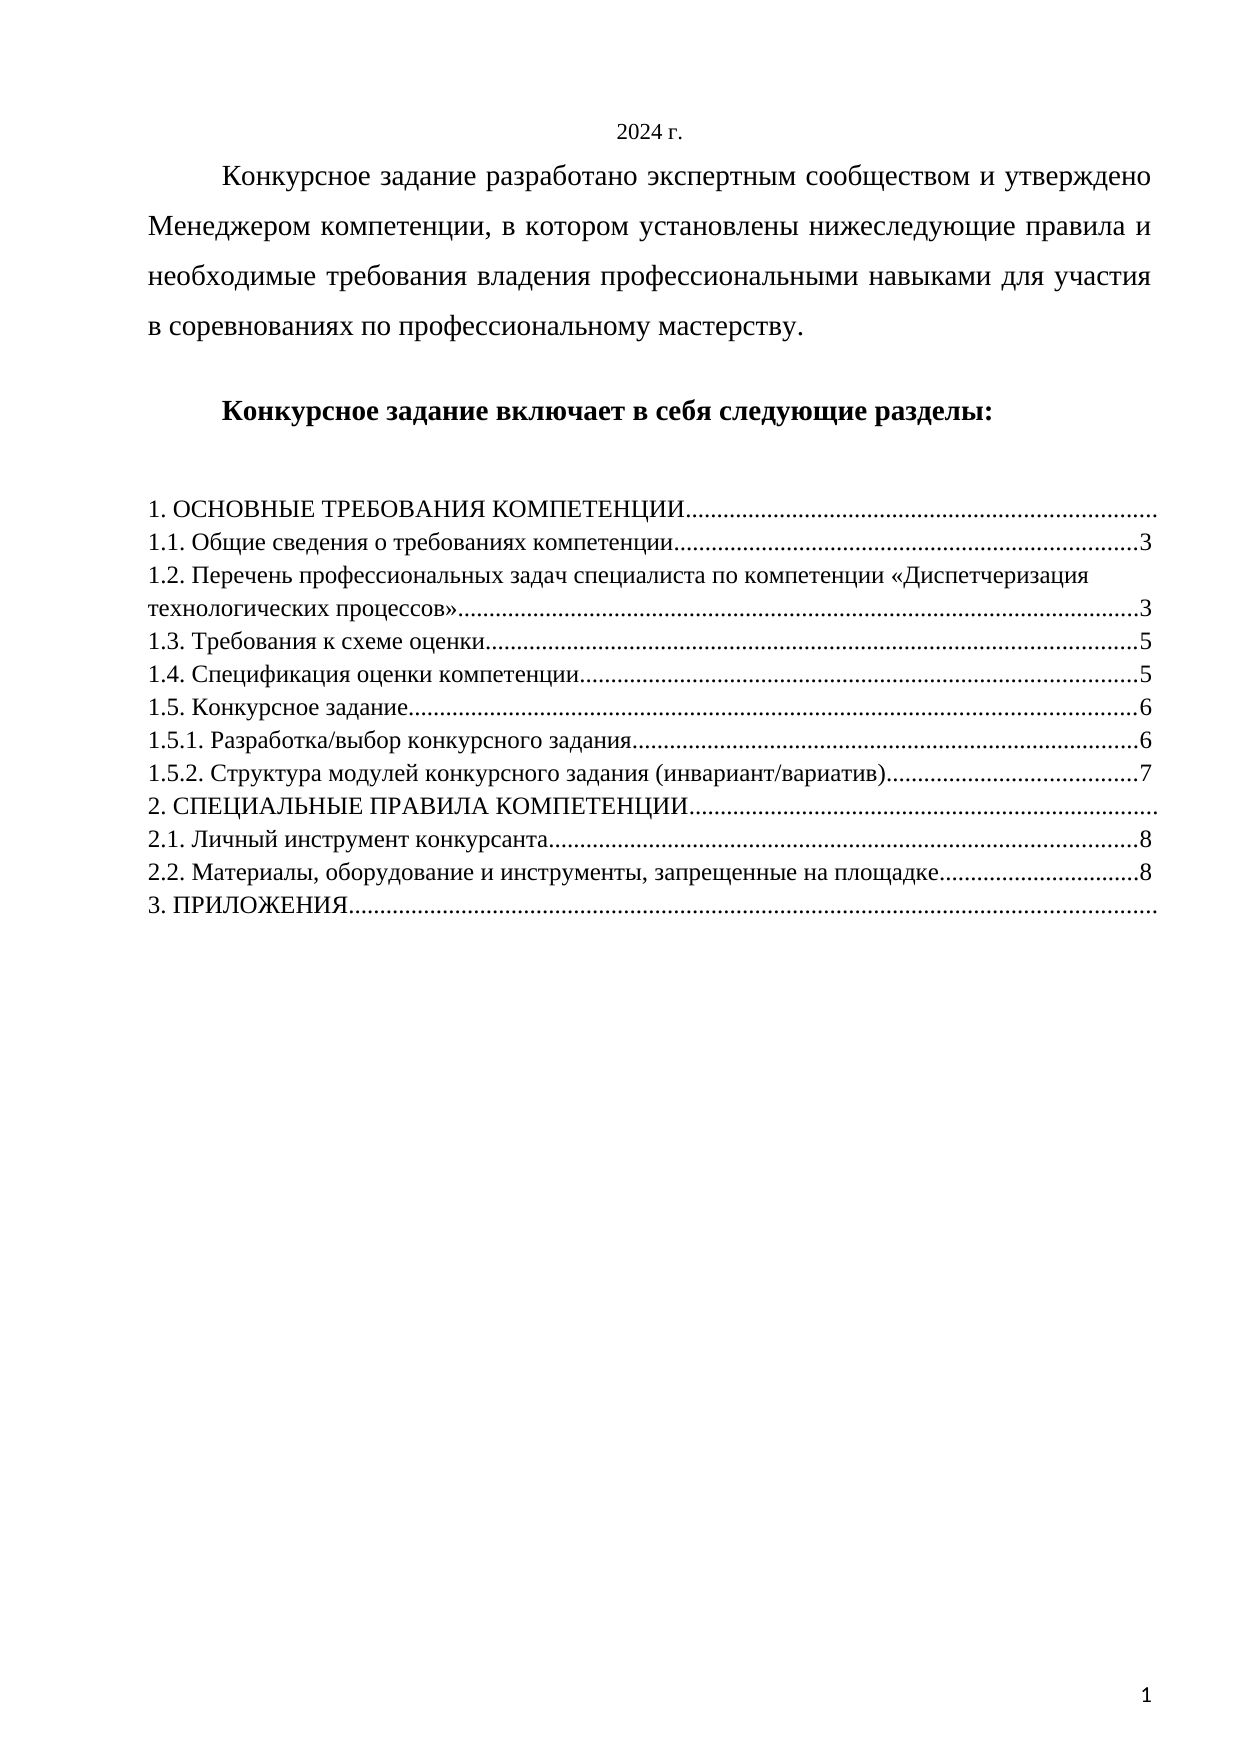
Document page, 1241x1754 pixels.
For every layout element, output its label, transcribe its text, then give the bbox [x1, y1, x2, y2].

text 2. СПЕЦИАЛЬНЫЕ ПРАВИЛА КОМПЕТЕНЦИИ 8 [148, 791, 1152, 819]
text Конкурсное задание разработано экспертным сообществом и утверждено Менеджером компетенции, в котором установлены нижеследующие правила и необходимые требования владения профессиональными навыками для участия в соревнованиях по профессиональному мастерству. [148, 158, 1152, 342]
text 3. ПРИЛОЖЕНИЯ 8 [148, 890, 1152, 919]
text 1.5. Конкурсное задание 6 [148, 692, 1152, 721]
text 2024 г. [148, 118, 1152, 144]
text 1.3. Требования к схеме оценки 5 [148, 626, 1152, 654]
text 2.1. Личный инструмент конкурсанта 8 [148, 824, 1152, 853]
list Конкурсное задание включает в себя следующие разделы: [148, 393, 1152, 427]
text 1.5.2. Структура модулей конкурсного задания (инвариант/вариатив) 7 [148, 758, 1152, 787]
text 1.4. Спецификация оценки компетенции 5 [148, 659, 1152, 687]
text 1.2. Перечень профессиональных задач специалиста по компетенции «Диспетчеризация технологических процессов» 3 [148, 560, 1152, 621]
text 1.1. Общие сведения о требованиях компетенции 3 [148, 527, 1152, 555]
text 2.2. Материалы, оборудование и инструменты, запрещенные на площадке 8 [148, 857, 1152, 886]
text 1.5.1. Разработка/выбор конкурсного задания 6 [148, 725, 1152, 753]
text 1. ОСНОВНЫЕ ТРЕБОВАНИЯ КОМПЕТЕНЦИИ 3 [148, 494, 1152, 522]
